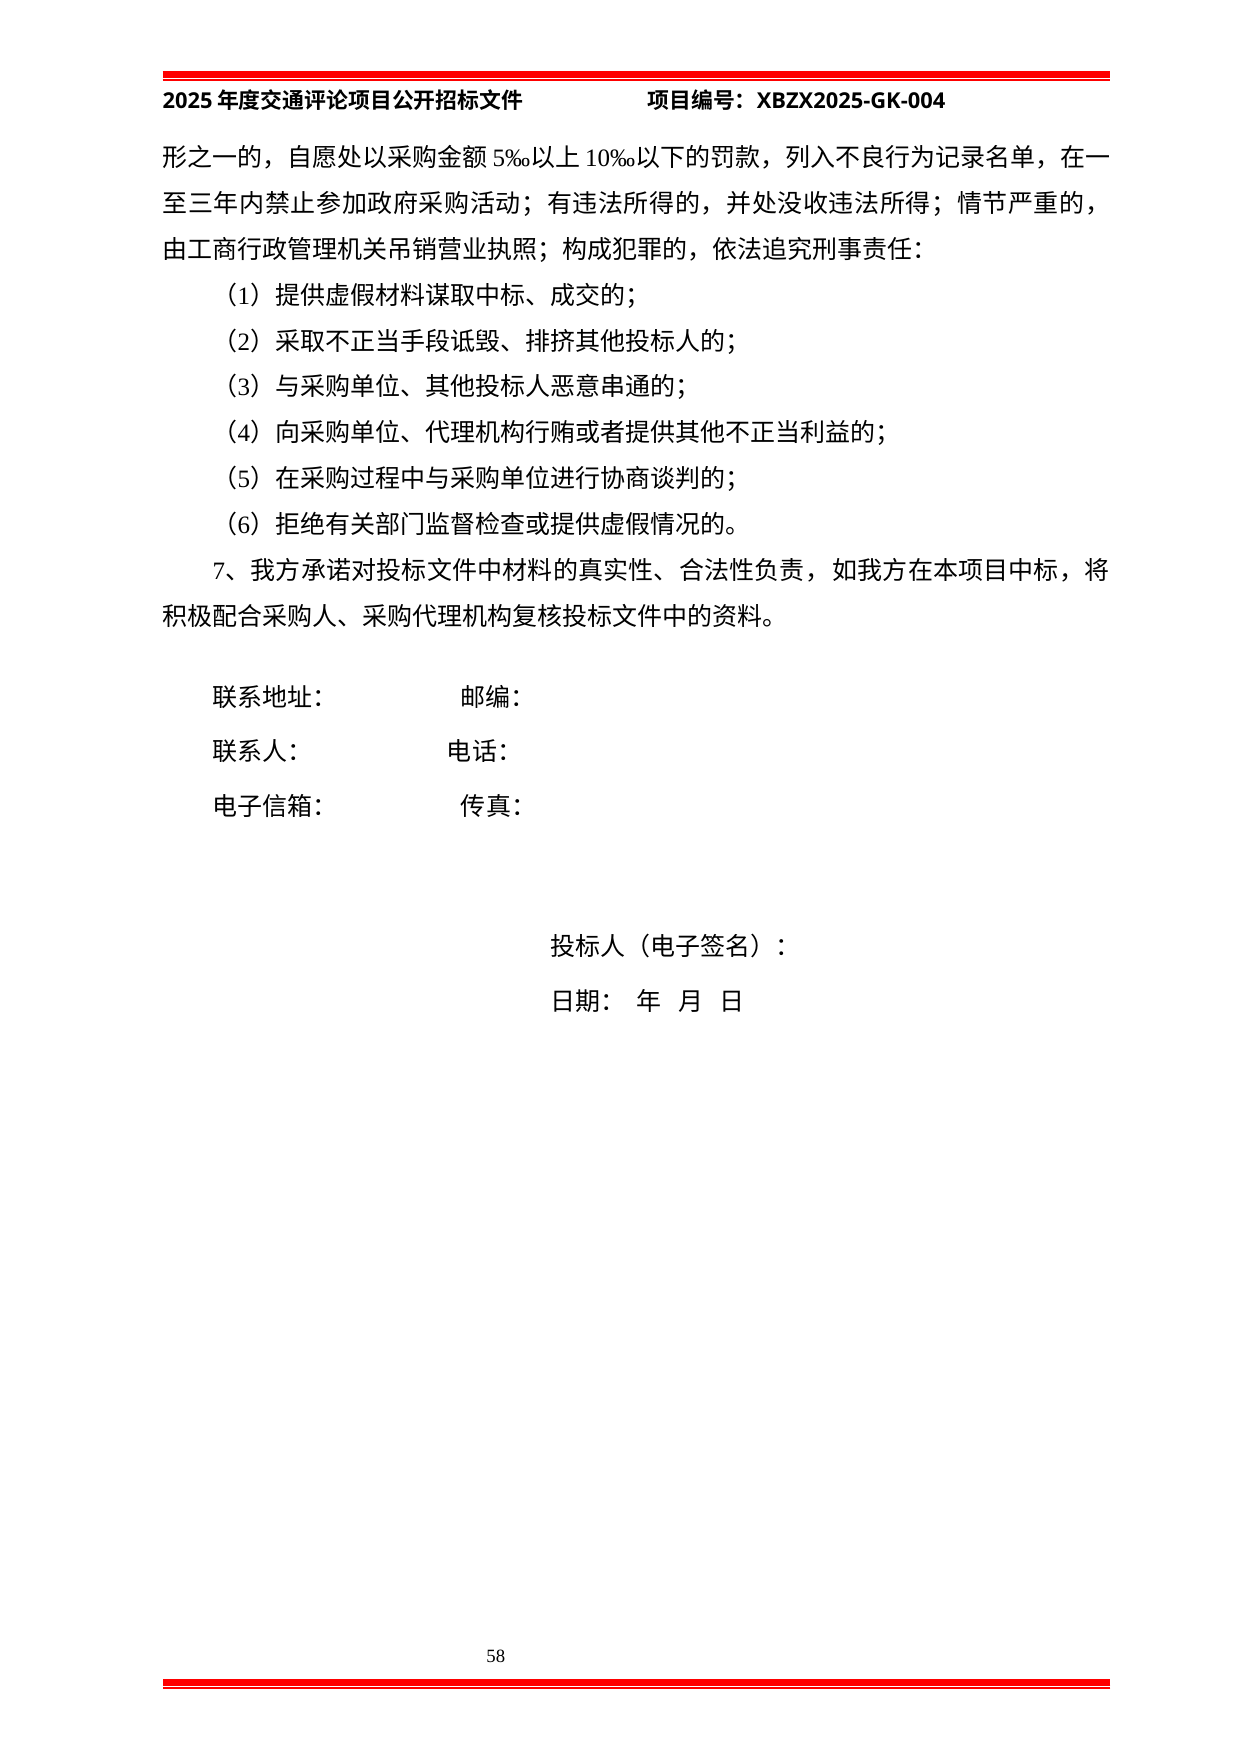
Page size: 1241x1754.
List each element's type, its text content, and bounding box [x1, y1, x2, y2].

text 7、我方承诺对投标文件中材料的真实性、合法性负责，如我方在本项目中标，将积极配合采购人、采购代理机构复核投标文件中的资料。 [162, 542, 1110, 634]
text 联系人： 电话： [162, 732, 1110, 768]
text （4）向采购单位、代理机构行贿或者提供其他不正当利益的； [162, 405, 1110, 451]
text （6）拒绝有关部门监督检查或提供虚假情况的。 [162, 497, 1110, 542]
text （2）采取不正当手段诋毁、排挤其他投标人的； [162, 313, 1110, 359]
text 投标人（电子签名）： [162, 927, 1110, 963]
text （1）提供虚假材料谋取中标、成交的； [162, 267, 1110, 313]
text （3）与采购单位、其他投标人恶意串通的； [162, 359, 1110, 405]
text 日期： 年 月 日 [162, 981, 1110, 1017]
text 电子信箱： 传真： [162, 786, 1110, 822]
text （5）在采购过程中与采购单位进行协商谈判的； [162, 451, 1110, 497]
text 联系地址： 邮编： [162, 677, 1110, 713]
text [162, 130, 1110, 267]
